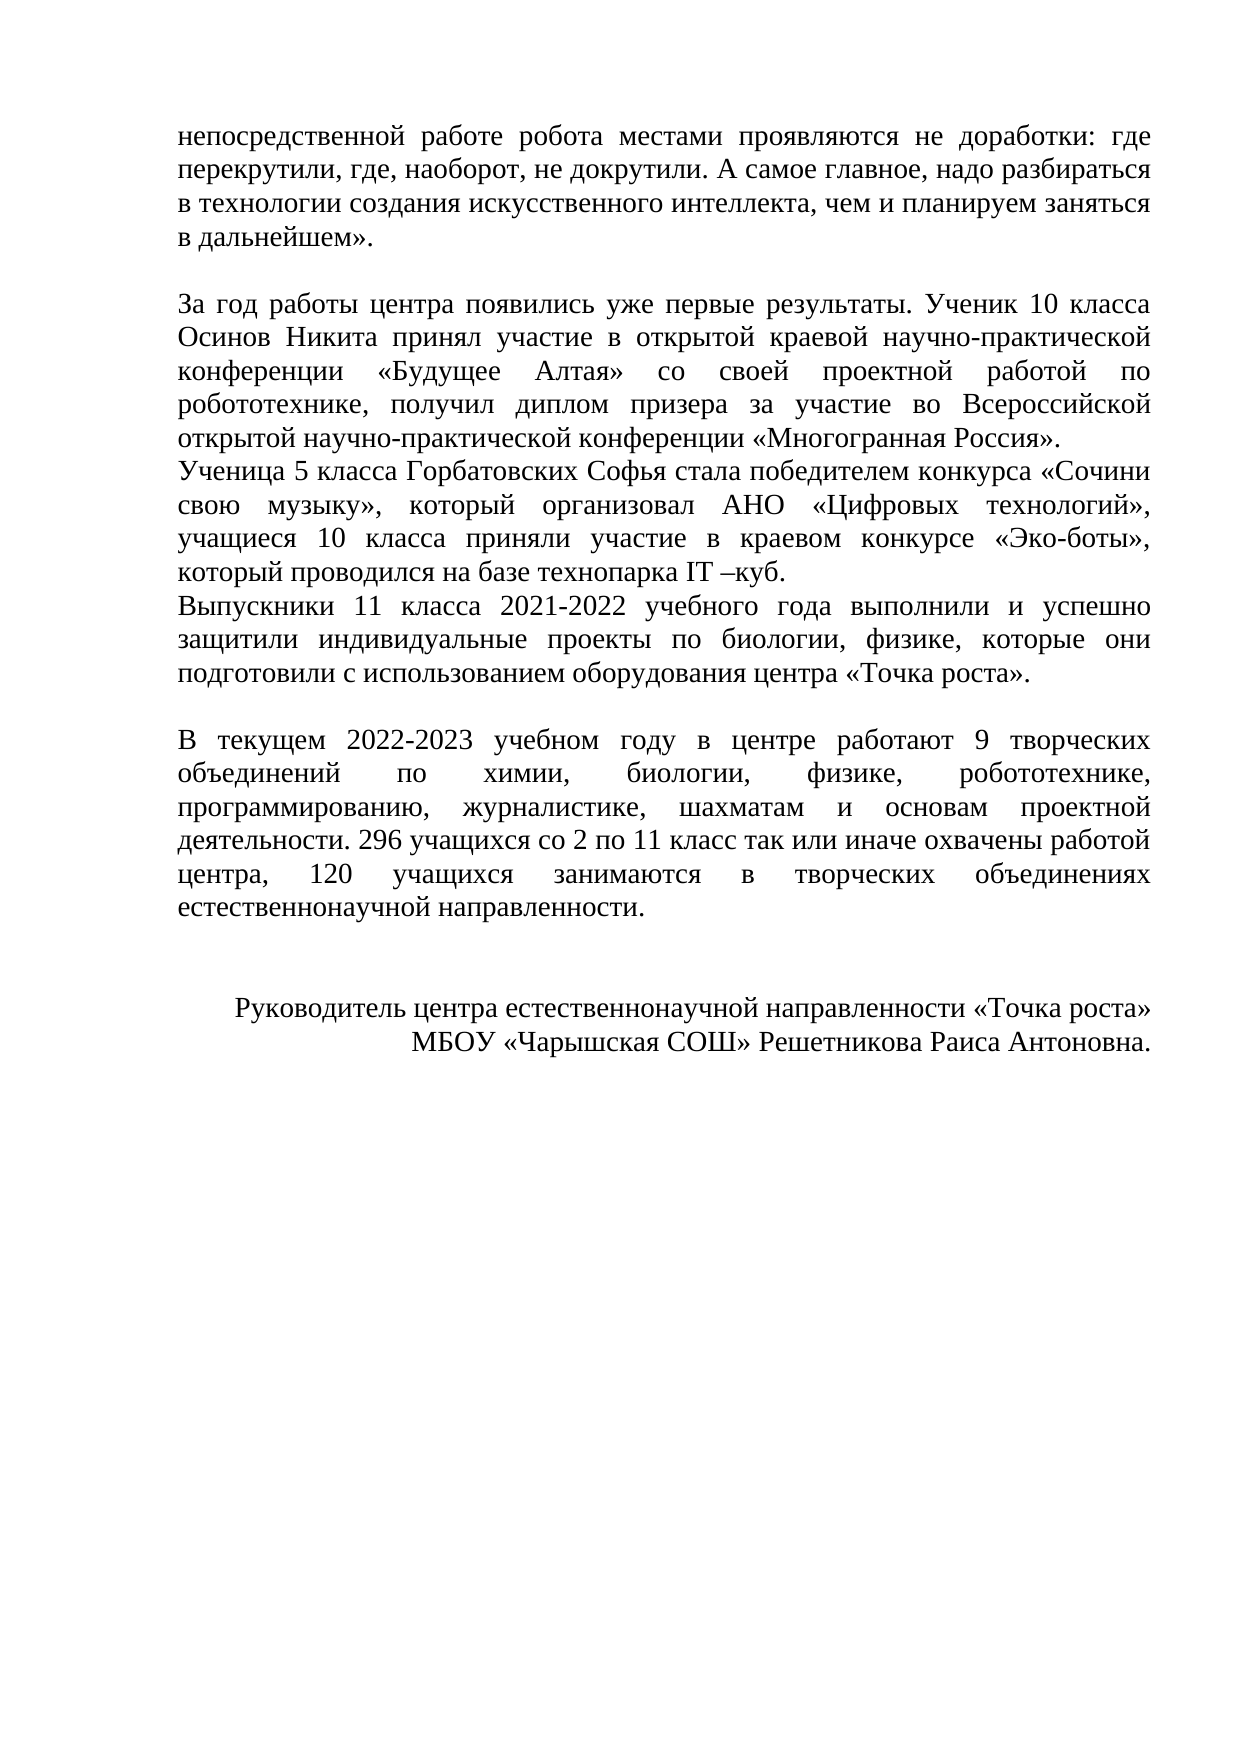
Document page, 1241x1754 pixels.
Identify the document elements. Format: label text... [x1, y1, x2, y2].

text В текущем 2022-2023 учебном году в центре работают 9 творческих объединений по химии, биологии, физике, робототехнике, программированию, журналистике, шахматам и основам проектной деятельности. 296 учащихся со 2 по 11 класс так или иначе охвачены работой центра, 120 учащихся занимаются в творческих объединениях естественнонаучной направленности. [177, 722, 1152, 923]
text За год работы центра появились уже первые результаты. Ученик 10 класса Осинов Никита принял участие в открытой краевой научно-практической конференции «Будущее Алтая» со своей проектной работой по робототехнике, получил диплом призера за участие во Всероссийской открытой научно-практической конференции «Многогранная Россия». [177, 286, 1152, 453]
text Руководитель центра естественнонаучной направленности «Точка роста» МБОУ «Чарышская СОШ» Решетникова Раиса Антоновна. [177, 990, 1152, 1057]
text Ученица 5 класса Горбатовских Софья стала победителем конкурса «Сочини свою музыку», который организовал АНО «Цифровых технологий», учащиеся 10 класса приняли участие в краевом конкурсе «Эко-боты», который проводился на базе технопарка IТ –куб. [177, 453, 1152, 588]
text Выпускники 11 класса 2021-2022 учебного года выполнили и успешно защитили индивидуальные проекты по биологии, физике, которые они подготовили с использованием оборудования центра «Точка роста». [177, 588, 1152, 688]
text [177, 118, 1152, 252]
